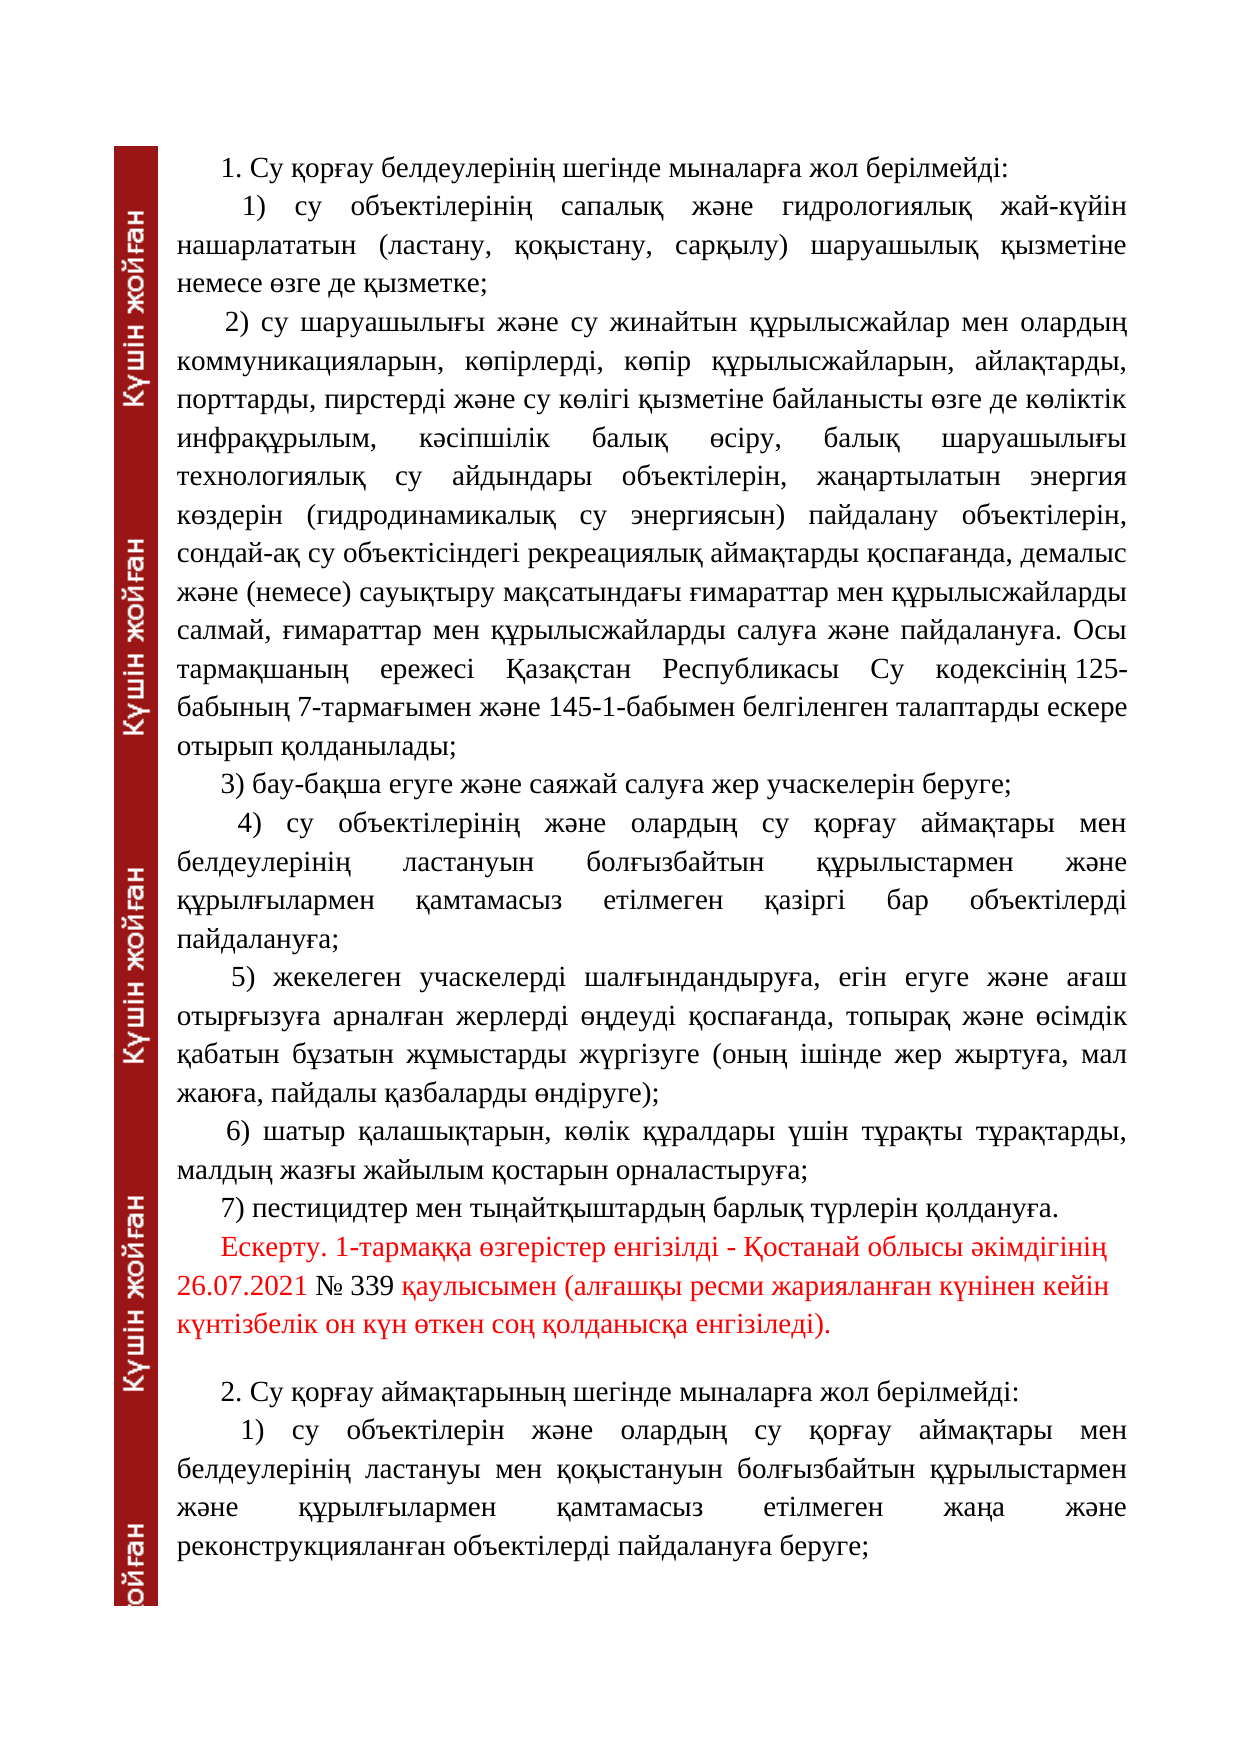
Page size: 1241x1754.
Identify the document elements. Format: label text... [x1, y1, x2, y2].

picture [114, 1407, 158, 1412]
picture [114, 1562, 158, 1606]
text 3) бау-бақша егуге және саяжай салуға жер учаскелерін беруге; [112, 767, 1128, 800]
picture [114, 1108, 158, 1113]
picture [114, 1224, 158, 1229]
text 5) жекелеген учаскелерді шалғындандыруға, егін егуге және ағаш отырғызуға арналған жерлерді өңдеуді қоспағанда, топырақ және өсімдік қабатын бұзатын жұмыстарды жүргізуге (оның ішінде жер жыртуға, мал жаюға, пайдалы қазбаларды өндіруге); [112, 959, 1128, 1108]
text 7) пестицидтер мен тыңайтқыштардың барлық түрлерін қолдануға. [112, 1191, 1128, 1224]
text Ескерту. 1-тармаққа өзгерістер енгізілді - Қостанай облысы әкімдігінің 26.07.2021 № 339 қаулысымен (алғашқы ресми жарияланған күнінен кейін күнтізбелік он күн өткен соң қолданысқа енгізіледі). [112, 1229, 1128, 1370]
text 2. Су қорғау аймақтарының шегінде мыналарға жол берілмейді: [112, 1374, 1128, 1407]
picture [114, 954, 158, 959]
text 1) су объектілерін және олардың су қорғау аймақтары мен белдеулерінің ластануы мен қоқыстануын болғызбайтын құрылыстармен және құрылғылармен қамтамасыз етілмеген жаңа және реконструкцияланған объектілерді пайдалануға беруге; [112, 1412, 1128, 1562]
picture [114, 1370, 158, 1374]
text 6) шатыр қалашықтарын, көлік құралдары үшін тұрақты тұрақтарды, малдың жазғы жайылым қостарын орналастыруға; [112, 1113, 1128, 1186]
picture [114, 299, 158, 304]
picture [114, 146, 158, 150]
text 1) су объектілерінің сапалық және гидрологиялық жай-күйін нашарлататын (ластану, қоқыстану, сарқылу) шаруашылық қызметіне немесе өзге де қызметке; [112, 188, 1128, 299]
picture [114, 800, 158, 805]
text 1. Су қорғау белдеулерінің шегінде мыналарға жол берілмейді: [112, 150, 1128, 183]
picture [114, 762, 158, 767]
picture [114, 183, 158, 188]
picture [114, 1186, 158, 1191]
text 2) су шаруашылығы және су жинайтын құрылысжайлар мен олардың коммуникацияларын, көпірлерді, көпір құрылысжайларын, айлақтарды, порттарды, пирстерді және су көлігі қызметіне байланысты өзге де көліктік инфрақұрылым, кәсіпшілік балық өсіру, балық шаруашылығы технологиялық су айдындары объектілерін, жаңартылатын энергия көздерін (гидродинамикалық су энергиясын) пайдалану объектілерін, сондай-ақ су объектісіндегі рекреациялық аймақтарды қоспағанда, демалыс және (немесе) сауықтыру мақсатындағы ғимараттар мен құрылысжайларды салмай, ғимараттар мен құрылысжайларды салуға және пайдалануға. Осы тармақшаның ережесі Қазақстан Республикасы Су кодексінің 125-бабының 7-тармағымен және 145-1-бабымен белгіленген талаптарды ескере отырып қолданылады; [112, 304, 1128, 762]
text 4) су объектілерінің және олардың су қорғау аймақтары мен белдеулерінің ластануын болғызбайтын құрылыстармен және құрылғылармен қамтамасыз етілмеген қазіргі бар объектілерді пайдалануға; [112, 805, 1128, 954]
